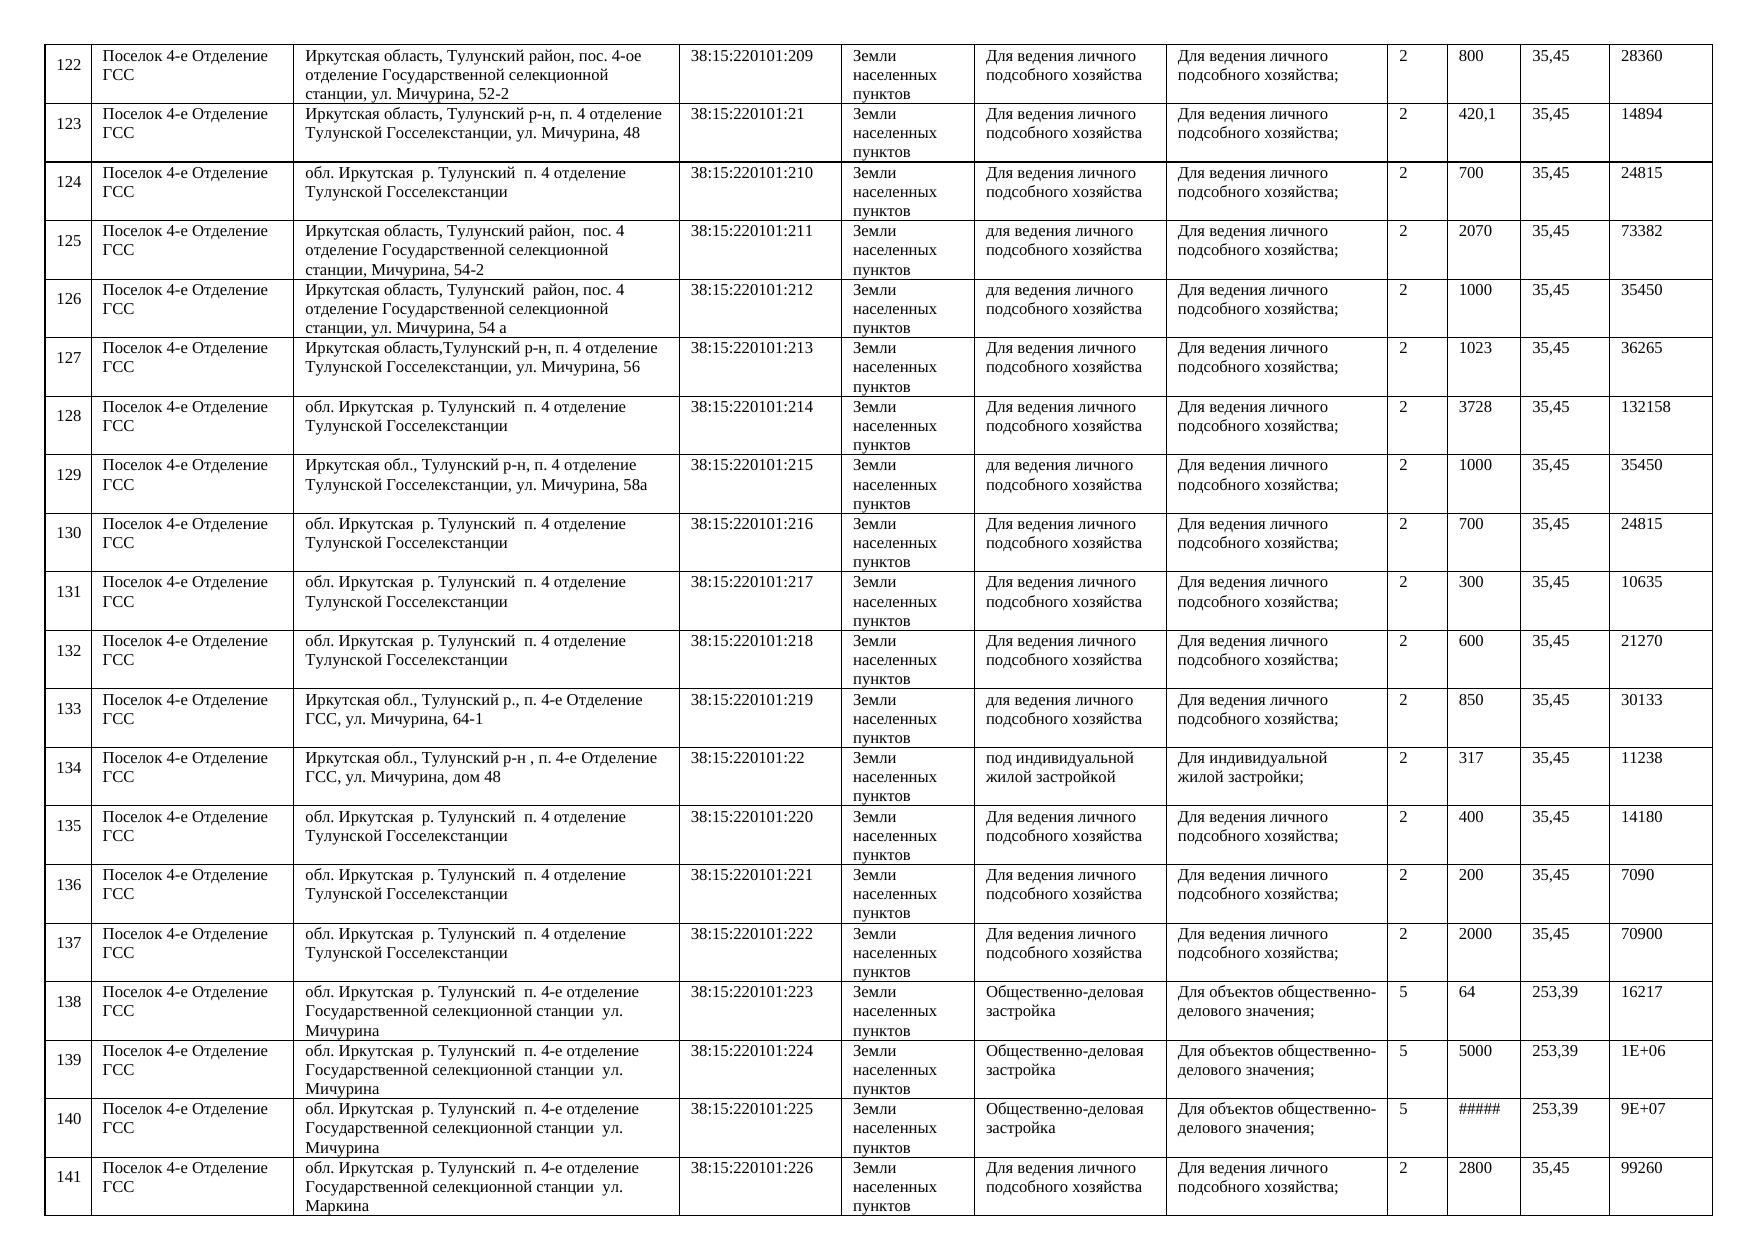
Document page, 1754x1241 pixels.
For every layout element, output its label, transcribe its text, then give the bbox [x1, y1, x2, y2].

table_cell Для ведения личного подсобного хозяйства; [1167, 631, 1387, 688]
table_cell 10635 [1610, 572, 1712, 630]
table_cell [46, 45, 91, 103]
table_cell 38:15:220101:223 [680, 982, 841, 1039]
table_cell Для ведения личного подсобного хозяйства [975, 865, 1166, 922]
table_cell Земли населенных пунктов [842, 631, 974, 688]
table_cell 35,45 [1521, 689, 1609, 747]
table_cell 2800 [1448, 1158, 1520, 1215]
table_cell Поселок 4-е Отделение ГСС [92, 689, 293, 747]
table_cell 1023 [1448, 338, 1520, 396]
table_cell обл. Иркутская р. Тулунский п. 4-е отделение Государственной селекционной станции ул. Мичурина [294, 1099, 679, 1157]
table_cell для ведения личного подсобного хозяйства [975, 221, 1166, 278]
table_cell 1000 [1448, 280, 1520, 337]
table_cell обл. Иркутская р. Тулунский п. 4-е отделение Государственной селекционной станции ул. Мичурина [294, 1041, 679, 1098]
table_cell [842, 1099, 974, 1157]
table_cell 64 [1448, 982, 1520, 1039]
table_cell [92, 1158, 293, 1215]
table_cell Для объектов общественно-делового значения; [1167, 1099, 1387, 1157]
table_cell Поселок 4-е Отделение ГСС [92, 982, 293, 1039]
table_cell обл. Иркутская р. Тулунский п. 4 отделение Тулунской Госселекстанции [294, 397, 679, 454]
table_cell Поселок 4-е Отделение ГСС [92, 221, 293, 278]
table_cell [46, 338, 91, 396]
table_cell Поселок 4-е Отделение ГСС [92, 631, 293, 688]
table_cell 35,45 [1521, 104, 1609, 161]
table_cell [46, 455, 91, 513]
table_cell 300 [1448, 572, 1520, 630]
table_cell [46, 1041, 91, 1098]
table_cell 400 [1448, 806, 1520, 864]
table_cell 35,45 [1521, 163, 1609, 220]
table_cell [92, 45, 293, 103]
table_cell 35,45 [1521, 338, 1609, 396]
table_cell Поселок 4-е Отделение ГСС [92, 924, 293, 981]
table_cell 35,45 [1521, 455, 1609, 513]
table_cell 35,45 [1521, 631, 1609, 688]
table_cell 132158 [1610, 397, 1712, 454]
table_cell 35,45 [1521, 45, 1609, 103]
table_cell 38:15:220101:209 [680, 45, 841, 103]
table_cell Общественно-деловая застройка [975, 982, 1166, 1039]
table_cell Земли населенных пунктов [842, 572, 974, 630]
table_cell 14180 [1610, 806, 1712, 864]
table_cell Земли населенных пунктов [842, 338, 974, 396]
table_cell 38:15:220101:226 [680, 1158, 841, 1215]
table_cell 1000 [1448, 455, 1520, 513]
table_cell под индивидуальной жилой застройкой [975, 748, 1166, 805]
table_cell Для индивидуальной жилой застройки; [1167, 748, 1387, 805]
table_cell для ведения личного подсобного хозяйства [975, 455, 1166, 513]
table_cell 253,39 [1521, 982, 1609, 1039]
table_cell Иркутская область,Тулунский р-н, п. 4 отделение Тулунской Госселекстанции, ул. Мичурина, 56 [294, 338, 679, 396]
table_cell 38:15:220101:222 [680, 924, 841, 981]
table_cell 73382 [1610, 221, 1712, 278]
table_cell 35,45 [1521, 514, 1609, 571]
table_cell 21270 [1610, 631, 1712, 688]
table_cell 5000 [1448, 1041, 1520, 1098]
table_cell 317 [1448, 748, 1520, 805]
table_cell Для ведения личного подсобного хозяйства [975, 631, 1166, 688]
table_cell Поселок 4-е Отделение ГСС [92, 865, 293, 922]
table_cell [46, 924, 91, 981]
table_cell 14894 [1610, 104, 1712, 161]
table_cell Земли населенных пунктов [842, 924, 974, 981]
table_cell 36265 [1610, 338, 1712, 396]
table_cell обл. Иркутская р. Тулунский п. 4 отделение Тулунской Госселекстанции [294, 163, 679, 220]
table_cell 3728 [1448, 397, 1520, 454]
table_cell 2 [1388, 631, 1447, 688]
table_cell 35,45 [1521, 865, 1609, 922]
table_cell [46, 104, 91, 161]
table_cell [46, 397, 91, 454]
table_cell 2 [1388, 806, 1447, 864]
table_cell 800 [1448, 45, 1520, 103]
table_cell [1167, 1158, 1387, 1215]
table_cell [92, 1099, 293, 1157]
table_cell Для ведения личного подсобного хозяйства [975, 924, 1166, 981]
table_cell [842, 1158, 974, 1215]
table_cell 2 [1388, 280, 1447, 337]
table_cell 38:15:220101:216 [680, 514, 841, 571]
table_cell 38:15:220101:21 [680, 104, 841, 161]
table_cell [46, 572, 91, 630]
table_cell 2 [1388, 221, 1447, 278]
table_cell Для ведения личного подсобного хозяйства; [1167, 221, 1387, 278]
table_cell 70900 [1610, 924, 1712, 981]
table_cell 38:15:220101:22 [680, 748, 841, 805]
table_cell 38:15:220101:217 [680, 572, 841, 630]
table_cell Поселок 4-е Отделение ГСС [92, 163, 293, 220]
table_cell обл. Иркутская р. Тулунский п. 4 отделение Тулунской Госселекстанции [294, 924, 679, 981]
table_cell Иркутская обл., Тулунский р-н , п. 4-е Отделение ГСС, ул. Мичурина, дом 48 [294, 748, 679, 805]
table_cell Для ведения личного подсобного хозяйства; [1167, 865, 1387, 922]
table_cell 30133 [1610, 689, 1712, 747]
table_cell обл. Иркутская р. Тулунский п. 4 отделение Тулунской Госселекстанции [294, 514, 679, 571]
table_cell Поселок 4-е Отделение ГСС [92, 397, 293, 454]
table_cell 38:15:220101:220 [680, 806, 841, 864]
table_cell 35,45 [1521, 221, 1609, 278]
table_cell Земли населенных пунктов [842, 280, 974, 337]
table_cell Земли населенных пунктов [842, 397, 974, 454]
table_cell 2 [1388, 163, 1447, 220]
table_cell 35,45 [1521, 806, 1609, 864]
table_cell Земли населенных пунктов [842, 865, 974, 922]
table_cell 38:15:220101:225 [680, 1099, 841, 1157]
table_cell 700 [1448, 514, 1520, 571]
table_cell 2 [1388, 514, 1447, 571]
table_cell Общественно-деловая застройка [975, 1099, 1166, 1157]
table_cell 200 [1448, 865, 1520, 922]
table_cell Поселок 4-е Отделение ГСС [92, 338, 293, 396]
table_cell 2 [1388, 104, 1447, 161]
table_cell 38:15:220101:211 [680, 221, 841, 278]
table_cell 2 [1388, 572, 1447, 630]
table_cell обл. Иркутская р. Тулунский п. 4 отделение Тулунской Госселекстанции [294, 865, 679, 922]
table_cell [842, 45, 974, 103]
table_cell Для ведения личного подсобного хозяйства; [1167, 689, 1387, 747]
table_cell 11238 [1610, 748, 1712, 805]
table_cell 2 [1388, 45, 1447, 103]
table_cell Для ведения личного подсобного хозяйства [975, 806, 1166, 864]
table_cell 5 [1388, 982, 1447, 1039]
table_cell 2070 [1448, 221, 1520, 278]
table_cell для ведения личного подсобного хозяйства [975, 689, 1166, 747]
table_cell 253,39 [1521, 1099, 1609, 1157]
table_cell [46, 280, 91, 337]
table_cell [46, 163, 91, 220]
table_cell 2 [1388, 689, 1447, 747]
table_cell 38:15:220101:215 [680, 455, 841, 513]
table_cell 253,39 [1521, 1041, 1609, 1098]
table_cell 700 [1448, 163, 1520, 220]
table_cell Земли населенных пунктов [842, 748, 974, 805]
table_cell Земли населенных пунктов [842, 104, 974, 161]
table_cell 38:15:220101:221 [680, 865, 841, 922]
table_cell Земли населенных пунктов [842, 982, 974, 1039]
table_cell 38:15:220101:224 [680, 1041, 841, 1098]
table_cell Для ведения личного подсобного хозяйства; [1167, 514, 1387, 571]
table_cell 9E+07 [1610, 1099, 1712, 1157]
table_cell 1E+06 [1610, 1041, 1712, 1098]
table_cell Для объектов общественно-делового значения; [1167, 1041, 1387, 1098]
table_cell 35450 [1610, 280, 1712, 337]
table_cell [46, 865, 91, 922]
table_cell Иркутская область, Тулунский район, пос. 4 отделение Государственной селекционной станции, ул. Мичурина, 54 а [294, 280, 679, 337]
table_cell Поселок 4-е Отделение ГСС [92, 1041, 293, 1098]
table_cell 28360 [1610, 45, 1712, 103]
table_cell Для ведения личного подсобного хозяйства; [1167, 397, 1387, 454]
table_cell Земли населенных пунктов [842, 806, 974, 864]
table_cell 35,45 [1521, 572, 1609, 630]
table_cell Поселок 4-е Отделение ГСС [92, 748, 293, 805]
table_cell Поселок 4-е Отделение ГСС [92, 455, 293, 513]
table_cell Для ведения личного подсобного хозяйства; [1167, 280, 1387, 337]
table_cell Земли населенных пунктов [842, 455, 974, 513]
table_cell Для ведения личного подсобного хозяйства [975, 163, 1166, 220]
table_cell Иркутская область, Тулунский р-н, п. 4 отделение Тулунской Госселекстанции, ул. Мичурина, 48 [294, 104, 679, 161]
table_cell 2 [1388, 865, 1447, 922]
table_cell 38:15:220101:212 [680, 280, 841, 337]
table_cell Для ведения личного подсобного хозяйства; [1167, 455, 1387, 513]
table_cell Для ведения личного подсобного хозяйства [975, 104, 1166, 161]
table_cell 35,45 [1521, 924, 1609, 981]
table_cell 24815 [1610, 163, 1712, 220]
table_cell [975, 1158, 1166, 1215]
table_cell Для ведения личного подсобного хозяйства [975, 572, 1166, 630]
table_cell ##### [1448, 1099, 1520, 1157]
table_cell 600 [1448, 631, 1520, 688]
table_cell Земли населенных пунктов [842, 221, 974, 278]
table_cell 5 [1388, 1041, 1447, 1098]
table_cell 38:15:220101:218 [680, 631, 841, 688]
table_cell Поселок 4-е Отделение ГСС [92, 572, 293, 630]
table_cell 38:15:220101:213 [680, 338, 841, 396]
table_cell Иркутская обл., Тулунский р-н, п. 4 отделение Тулунской Госселекстанции, ул. Мичурина, 58а [294, 455, 679, 513]
table_cell Земли населенных пунктов [842, 163, 974, 220]
table_cell 2 [1388, 397, 1447, 454]
table_cell Для объектов общественно-делового значения; [1167, 982, 1387, 1039]
table_cell [46, 689, 91, 747]
table_cell 99260 [1610, 1158, 1712, 1215]
table_cell [46, 806, 91, 864]
table_cell 2 [1388, 455, 1447, 513]
table_cell 38:15:220101:210 [680, 163, 841, 220]
table_cell 5 [1388, 1099, 1447, 1157]
table_cell 7090 [1610, 865, 1712, 922]
table_cell Земли населенных пунктов [842, 514, 974, 571]
table_cell 2 [1388, 338, 1447, 396]
table_cell [46, 748, 91, 805]
table_cell 16217 [1610, 982, 1712, 1039]
table_cell 35,45 [1521, 397, 1609, 454]
table_cell 35,45 [1521, 280, 1609, 337]
table_cell Земли населенных пунктов [842, 1041, 974, 1098]
table_cell Для ведения личного подсобного хозяйства; [1167, 163, 1387, 220]
table_cell 35,45 [1521, 1158, 1609, 1215]
table_cell Иркутская область, Тулунский район, пос. 4-ое отделение Государственной селекционной станции, ул. Мичурина, 52-2 [294, 45, 679, 103]
table_cell Поселок 4-е Отделение ГСС [92, 104, 293, 161]
table_cell Поселок 4-е Отделение ГСС [92, 280, 293, 337]
table_cell 2000 [1448, 924, 1520, 981]
table_cell 38:15:220101:219 [680, 689, 841, 747]
table_cell 2 [1388, 1158, 1447, 1215]
table_cell 38:15:220101:214 [680, 397, 841, 454]
table_cell Для ведения личного подсобного хозяйства; [1167, 338, 1387, 396]
table_cell [46, 631, 91, 688]
table_cell обл. Иркутская р. Тулунский п. 4-е отделение Государственной селекционной станции ул. Маркина [294, 1158, 679, 1215]
table_cell Для ведения личного подсобного хозяйства [975, 514, 1166, 571]
table_cell обл. Иркутская р. Тулунский п. 4 отделение Тулунской Госселекстанции [294, 572, 679, 630]
table_cell Иркутская область, Тулунский район, пос. 4 отделение Государственной селекционной станции, Мичурина, 54-2 [294, 221, 679, 278]
table_cell Для ведения личного подсобного хозяйства [975, 338, 1166, 396]
table_cell [46, 514, 91, 571]
table_cell 420,1 [1448, 104, 1520, 161]
table_cell обл. Иркутская р. Тулунский п. 4-е отделение Государственной селекционной станции ул. Мичурина [294, 982, 679, 1039]
table_cell [46, 1158, 91, 1215]
table_cell 35,45 [1521, 748, 1609, 805]
table_cell [46, 221, 91, 278]
table_cell обл. Иркутская р. Тулунский п. 4 отделение Тулунской Госселекстанции [294, 631, 679, 688]
table_cell для ведения личного подсобного хозяйства [975, 280, 1166, 337]
table_cell обл. Иркутская р. Тулунский п. 4 отделение Тулунской Госселекстанции [294, 806, 679, 864]
table_cell Для ведения личного подсобного хозяйства; [1167, 104, 1387, 161]
table_cell Земли населенных пунктов [842, 689, 974, 747]
table_cell 24815 [1610, 514, 1712, 571]
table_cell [975, 45, 1166, 103]
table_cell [1167, 45, 1387, 103]
table_cell Поселок 4-е Отделение ГСС [92, 514, 293, 571]
table_cell Для ведения личного подсобного хозяйства; [1167, 924, 1387, 981]
table_cell 35450 [1610, 455, 1712, 513]
table_cell Для ведения личного подсобного хозяйства [975, 397, 1166, 454]
table_cell 2 [1388, 924, 1447, 981]
table_cell 850 [1448, 689, 1520, 747]
table_cell Общественно-деловая застройка [975, 1041, 1166, 1098]
table_cell Поселок 4-е Отделение ГСС [92, 806, 293, 864]
table_cell [46, 1099, 91, 1157]
table_cell Для ведения личного подсобного хозяйства; [1167, 572, 1387, 630]
table_cell Для ведения личного подсобного хозяйства; [1167, 806, 1387, 864]
table_cell Иркутская обл., Тулунский р., п. 4-е Отделение ГСС, ул. Мичурина, 64-1 [294, 689, 679, 747]
table_cell 2 [1388, 748, 1447, 805]
table_cell [46, 982, 91, 1039]
